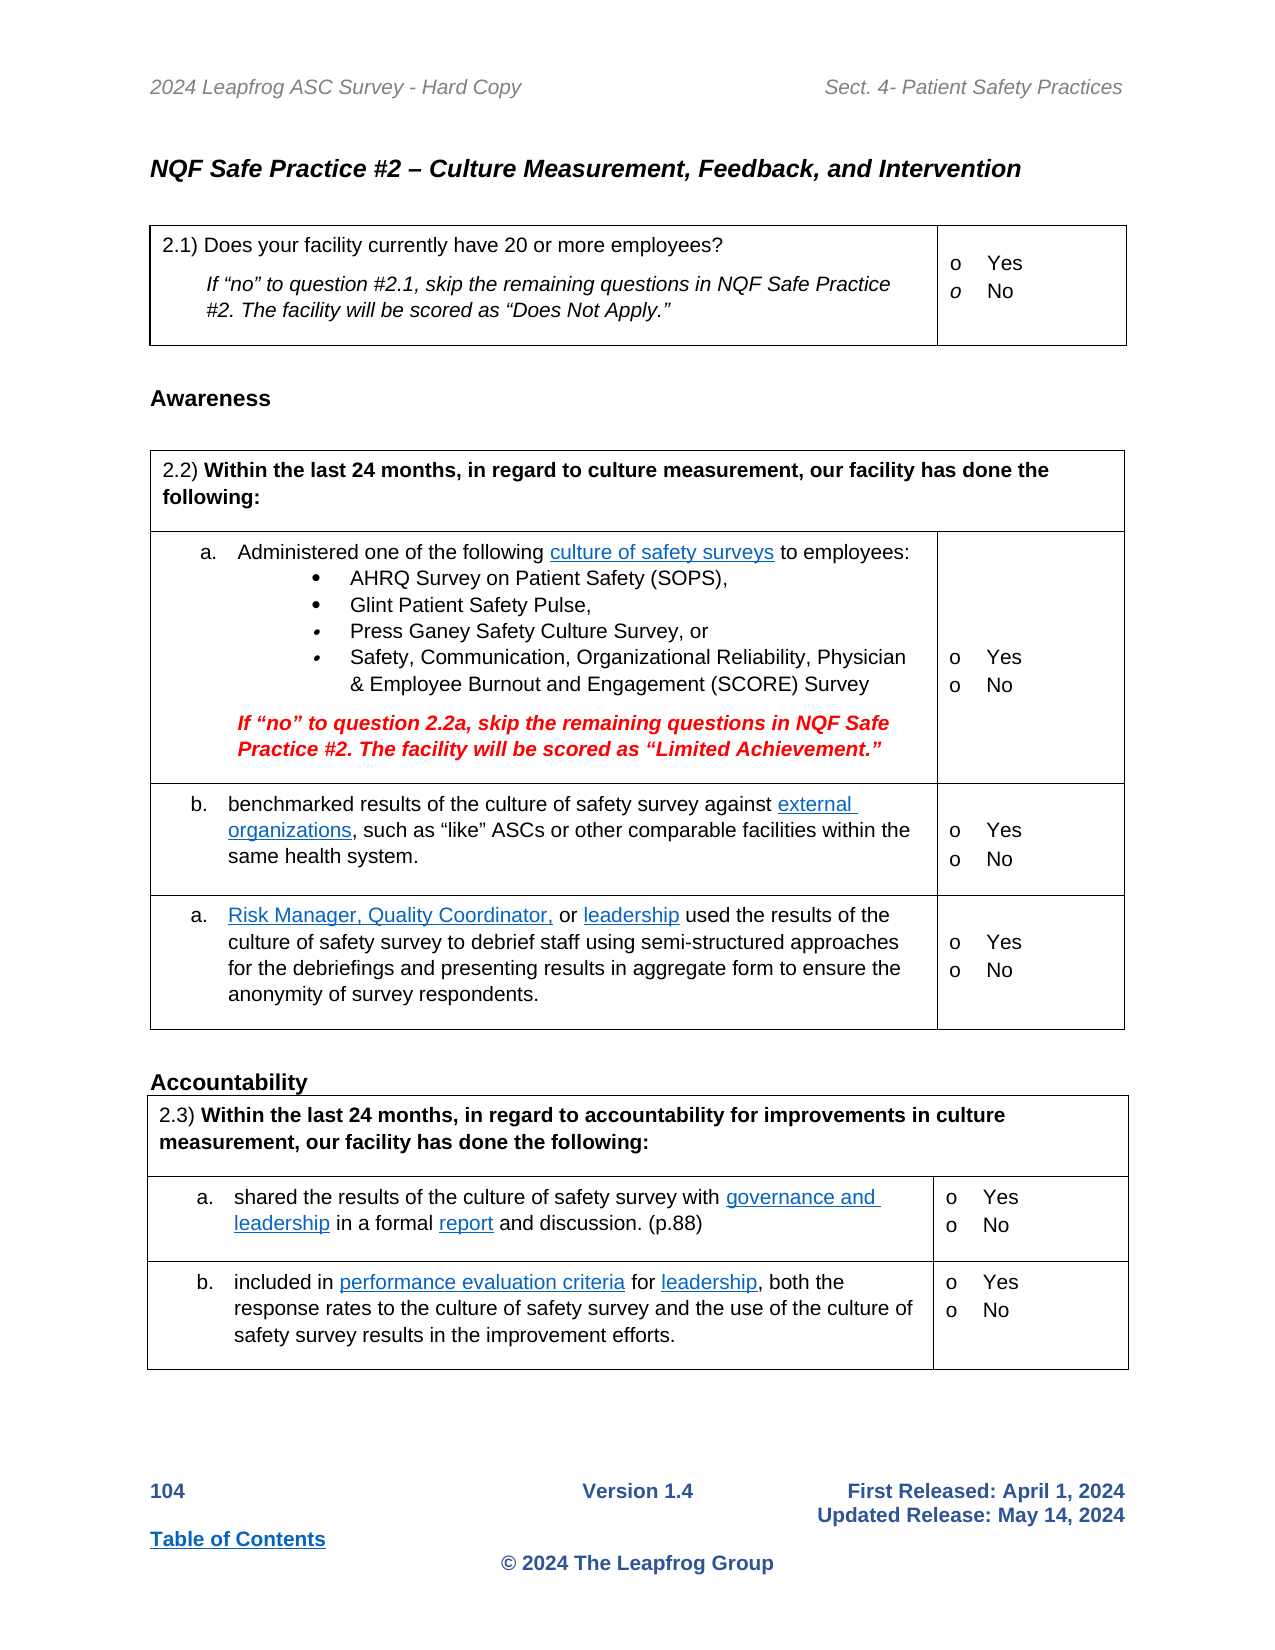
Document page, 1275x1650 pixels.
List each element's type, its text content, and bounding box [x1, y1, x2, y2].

subtitle NQF Safe Practice #2 – Culture Measurement, Feedback, and Intervention [150, 154, 1125, 183]
table_header Yes No [938, 226, 1126, 345]
table_cell included in performance evaluation criteria for leadership, both the response rates to the culture of safety survey and the use of the culture of safety survey results in the improvement efforts. [148, 1262, 933, 1369]
subtitle Accountability [150, 1068, 1125, 1095]
table_cell Yes No [938, 532, 1124, 783]
table_cell Yes No [938, 896, 1124, 1028]
table_cell Yes No [934, 1262, 1128, 1369]
table_header 2.3) Within the last 24 months, in regard to accountability for improvements in culture measurement, our facility has done the following: [148, 1096, 1128, 1176]
table_cell Administered one of the following culture of safety surveys to employees: AHRQ Survey on Patient Safety (SOPS), Glint Patient Safety Pulse, Press Ganey Safety Culture Survey, or Safety, Communication, Organizational Reliability, Physician & Employee Burnout and Engagement (SCORE) Survey If “no” to question 2.2a, skip the remaining questions in NQF Safe Practice #2. The facility will be scored as “Limited Achievement.” [151, 532, 937, 783]
table_cell Yes No [938, 784, 1124, 894]
table_header 2.2) Within the last 24 months, in regard to culture measurement, our facility has done the following: [151, 451, 1124, 531]
table_cell Risk Manager, Quality Coordinator, or leadership used the results of the culture of safety survey to debrief staff using semi-structured approaches for the debriefings and presenting results in aggregate form to ensure the anonymity of survey respondents. [151, 896, 937, 1028]
table_cell Yes No [934, 1177, 1128, 1261]
subtitle Awareness [150, 384, 1125, 411]
table_cell benchmarked results of the culture of safety survey against external organizations, such as “like” ASCs or other comparable facilities within the same health system. [151, 784, 937, 894]
table_header 2.1) Does your facility currently have 20 or more employees? If “no” to question #2.1, skip the remaining questions in NQF Safe Practice #2. The facility will be scored as “Does Not Apply.” [151, 226, 937, 345]
table_cell shared the results of the culture of safety survey with governance and leadership in a formal report and discussion. (p.88) [148, 1177, 933, 1261]
